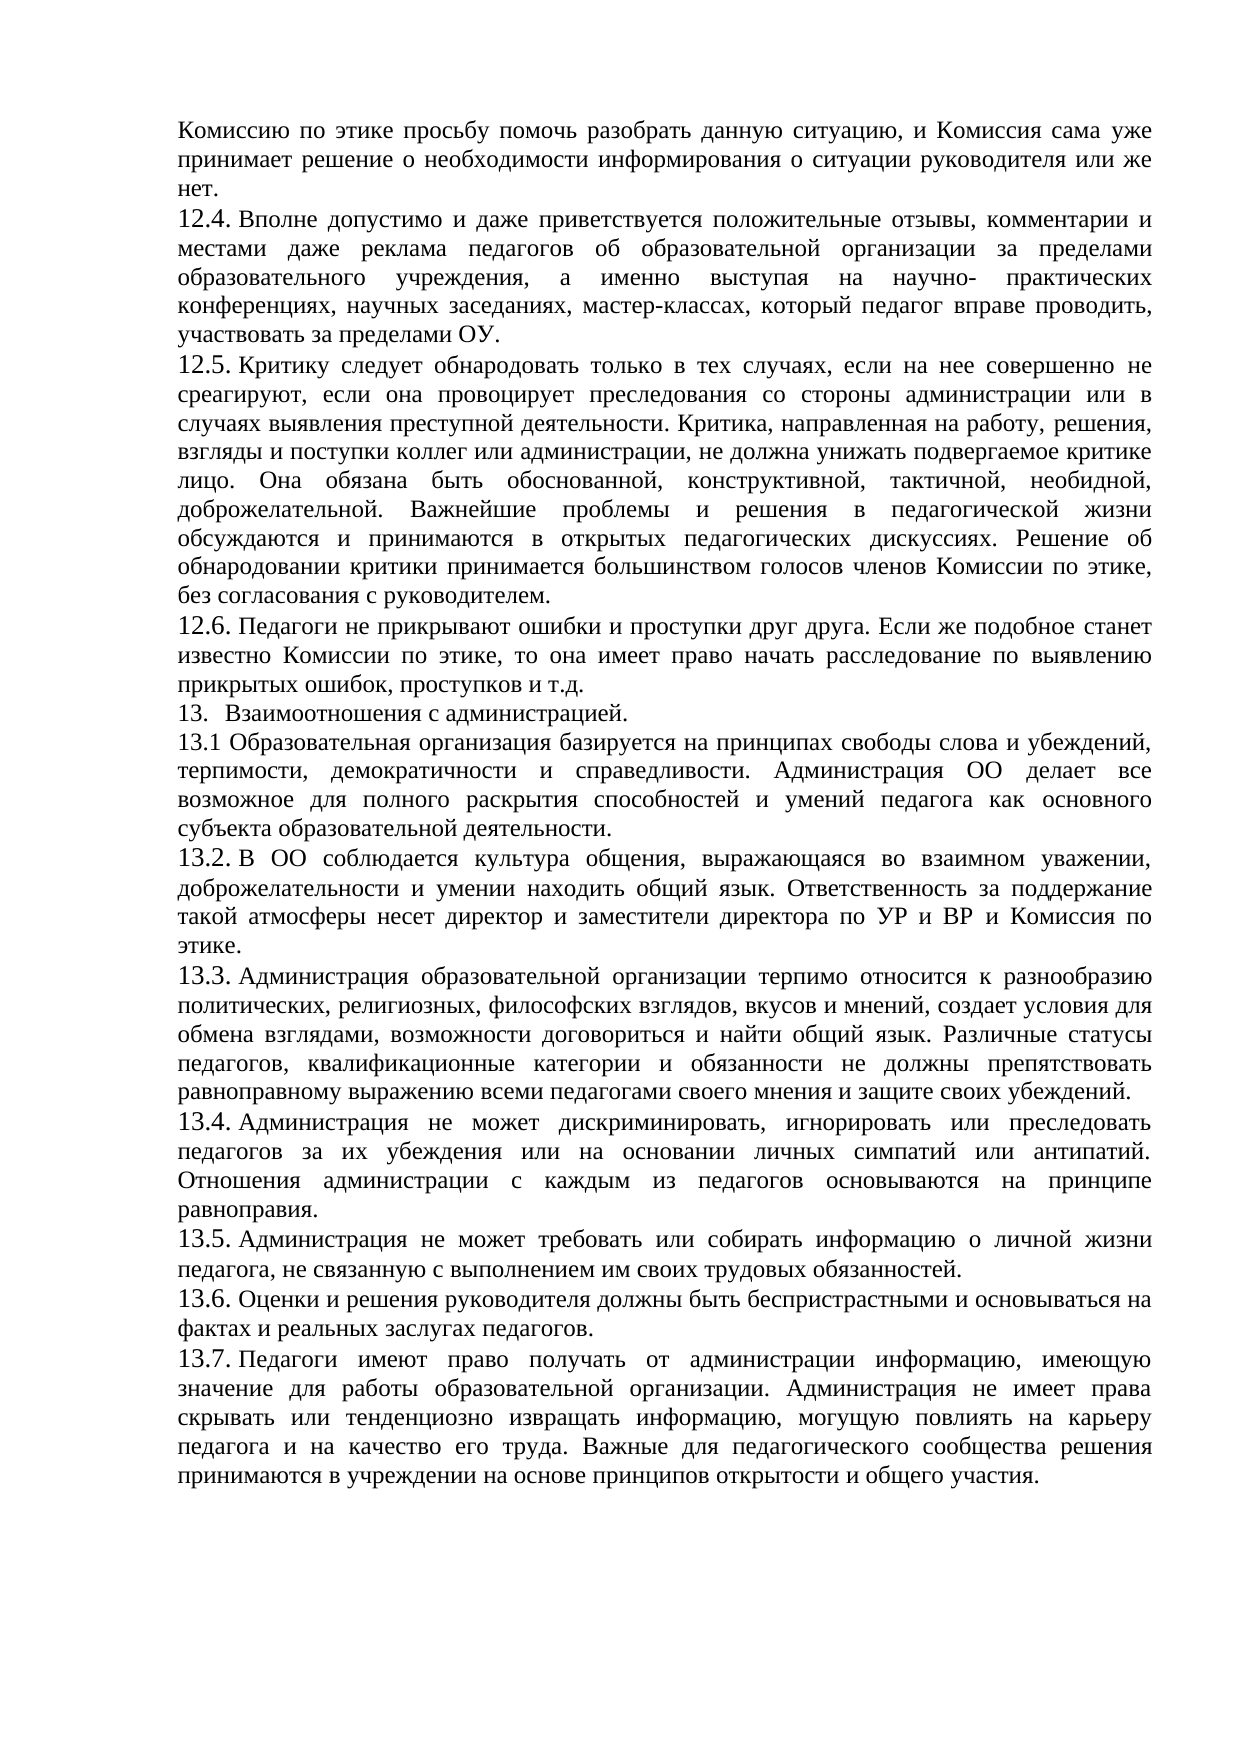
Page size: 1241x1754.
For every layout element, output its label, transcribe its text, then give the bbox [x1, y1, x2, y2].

list Критику следует обнародовать только в тех случаях, если на нее совершенно не среагируют, если она провоцирует преследования со стороны администрации или в случаях выявления преступной деятельности. Критика, направленная на работу, решения, взгляды и поступки коллег или администрации, не должна унижать подвергаемое критике лицо. Она обязана быть обоснованной, конструктивной, тактичной, необидной, доброжелательной. Важнейшие проблемы и решения в педагогической жизни обсуждаются и принимаются в открытых педагогических дискуссиях. Решение об обнародовании критики принимается большинством голосов членов Комиссии по этике, без согласования с руководителем. [177, 348, 1152, 609]
list Педагоги имеют право получать от администрации информацию, имеющую значение для работы образовательной организации. Администрация не имеет права скрывать или тенденциозно извращать информацию, могущую повлиять на карьеру педагога и на качество его труда. Важные для педагогического сообщества решения принимаются в учреждении на основе принципов открытости и общего участия. [177, 1342, 1152, 1488]
text Комиссию по этике просьбу помочь разобрать данную ситуацию, и Комиссия сама уже принимает решение о необходимости информирования о ситуации руководителя или же нет. [177, 115, 1152, 202]
text 13.1 Образовательная организация базируется на принципах свободы слова и убеждений, терпимости, демократичности и справедливости. Администрация ОО делает все возможное для полного раскрытия способностей и умений педагога как основного субъекта образовательной деятельности. [177, 727, 1152, 842]
list В ОО соблюдается культура общения, выражающаяся во взаимном уважении, доброжелательности и умении находить общий язык. Ответственность за поддержание такой атмосферы несет директор и заместители директора по УР и ВР и Комиссия по этике. [177, 842, 1152, 959]
list Взаимоотношения с администрацией. [177, 698, 1163, 726]
list Педагоги не прикрывают ошибки и проступки друг друга. Если же подобное станет известно Комиссии по этике, то она имеет право начать расследование по выявлению прикрытых ошибок, проступков и т.д. [177, 609, 1152, 698]
list Администрация образовательной организации терпимо относится к разнообразию политических, религиозных, философских взглядов, вкусов и мнений, создает условия для обмена взглядами, возможности договориться и найти общий язык. Различные статусы педагогов, квалификационные категории и обязанности не должны препятствовать равноправному выражению всеми педагогами своего мнения и защите своих убеждений. [177, 959, 1152, 1105]
list Вполне допустимо и даже приветствуется положительные отзывы, комментарии и местами даже реклама педагогов об образовательной организации за пределами образовательного учреждения, а именно выступая на научно- практических конференциях, научных заседаниях, мастер-классах, который педагог вправе проводить, участвовать за пределами ОУ. [177, 202, 1152, 348]
list Администрация не может дискриминировать, игнорировать или преследовать педагогов за их убеждения или на основании личных симпатий или антипатий. Отношения администрации с каждым из педагогов основываются на принципе равноправия. [177, 1105, 1152, 1222]
list Администрация не может требовать или собирать информацию о личной жизни педагога, не связанную с выполнением им своих трудовых обязанностей. [177, 1222, 1152, 1282]
list Оценки и решения руководителя должны быть беспристрастными и основываться на фактах и реальных заслугах педагогов. [177, 1282, 1152, 1342]
